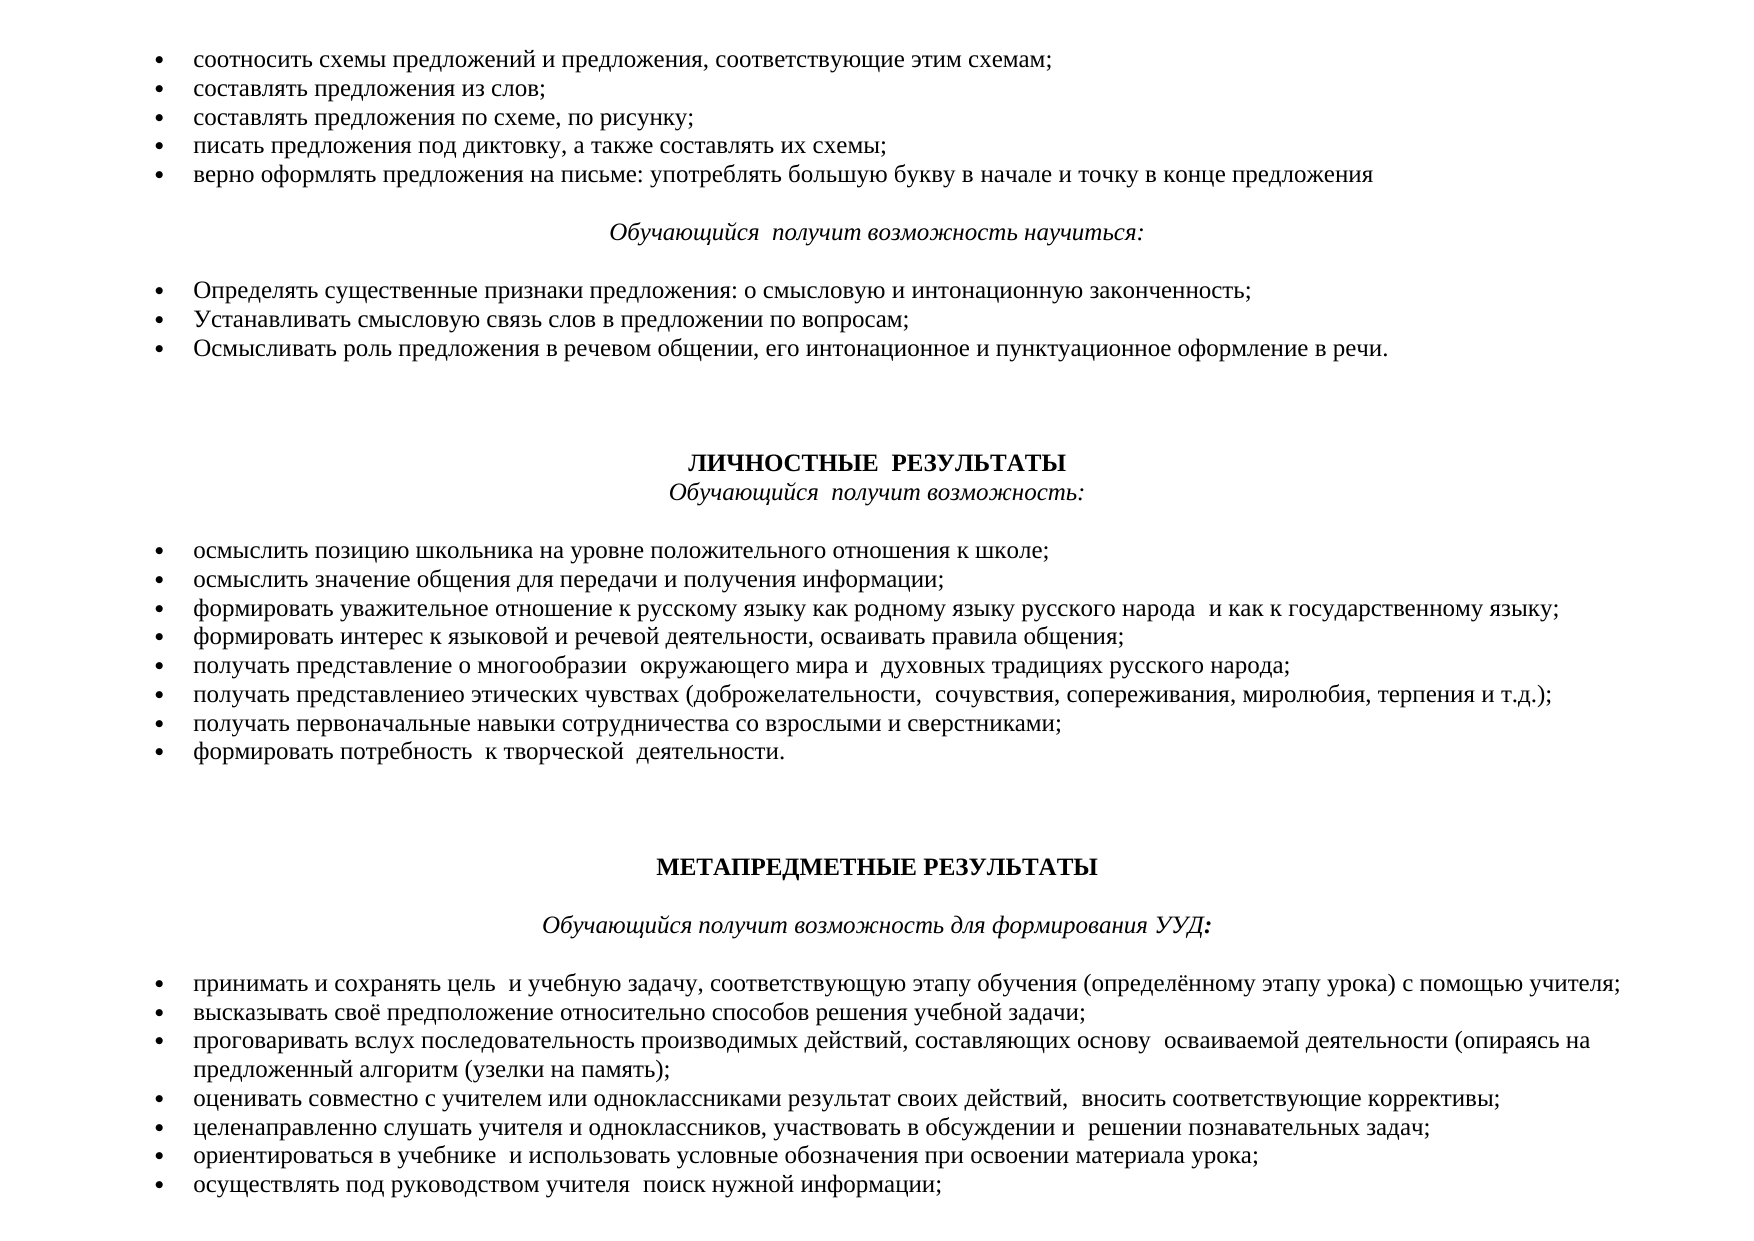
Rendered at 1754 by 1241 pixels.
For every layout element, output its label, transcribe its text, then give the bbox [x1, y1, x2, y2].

list получать представление о многообразии окружающего мира и духовных традициях русского народа; [156, 650, 1636, 679]
list получать представлениео этических чувствах (доброжелательности, сочувствия, сопереживания, миролюбия, терпения и т.д.); [156, 679, 1636, 708]
list формировать уважительное отношение к русскому языку как родному языку русского народа и как к государственному языку; [156, 593, 1636, 621]
list составлять предложения из слов; [156, 73, 1636, 102]
list Устанавливать смысловую связь слов в предложении по вопросам; [156, 304, 1636, 333]
list соотносить схемы предложений и предложения, соответствующие этим схемам; [156, 44, 1636, 73]
text ЛИЧНОСТНЫЕ РЕЗУЛЬТАТЫ Обучающийся получит возможность: [118, 448, 1636, 506]
list осмыслить позицию школьника на уровне положительного отношения к школе; [156, 535, 1636, 564]
list писать предложения под диктовку, а также составлять их схемы; [156, 131, 1636, 159]
text Обучающийся получит возможность научиться: [118, 217, 1636, 246]
list ориентироваться в учебнике и использовать условные обозначения при освоении материала урока; [156, 1141, 1636, 1169]
list Осмысливать роль предложения в речевом общении, его интонационное и пунктуационное оформление в речи. [156, 333, 1636, 361]
text МЕТАПРЕДМЕТНЫЕ РЕЗУЛЬТАТЫ [118, 852, 1636, 881]
list проговаривать вслух последовательность производимых действий, составляющих основу осваиваемой деятельности (опираясь на предложенный алгоритм (узелки на память); [156, 1026, 1636, 1083]
list формировать интерес к языковой и речевой деятельности, осваивать правила общения; [156, 621, 1636, 650]
list осмыслить значение общения для передачи и получения информации; [156, 564, 1636, 593]
list получать первоначальные навыки сотрудничества со взрослыми и сверстниками; [156, 708, 1636, 736]
list оценивать совместно с учителем или одноклассниками результат своих действий, вносить соответствующие коррективы; [156, 1083, 1636, 1112]
list целенаправленно слушать учителя и одноклассников, участвовать в обсуждении и решении познавательных задач; [156, 1112, 1636, 1141]
text Обучающийся получит возможность для формирования УУД: [118, 910, 1636, 939]
list формировать потребность к творческой деятельности. [156, 736, 1636, 765]
list верно оформлять предложения на письме: употреблять большую букву в начале и точку в конце предложения [156, 159, 1636, 188]
list осуществлять под руководством учителя поиск нужной информации; [156, 1169, 1636, 1198]
list принимать и сохранять цель и учебную задачу, соответствующую этапу обучения (определённому этапу урока) с помощью учителя; [156, 968, 1636, 997]
list высказывать своё предположение относительно способов решения учебной задачи; [156, 997, 1636, 1026]
list составлять предложения по схеме, по рисунку; [156, 102, 1636, 131]
list Определять существенные признаки предложения: о смысловую и интонационную законченность; [156, 275, 1636, 304]
